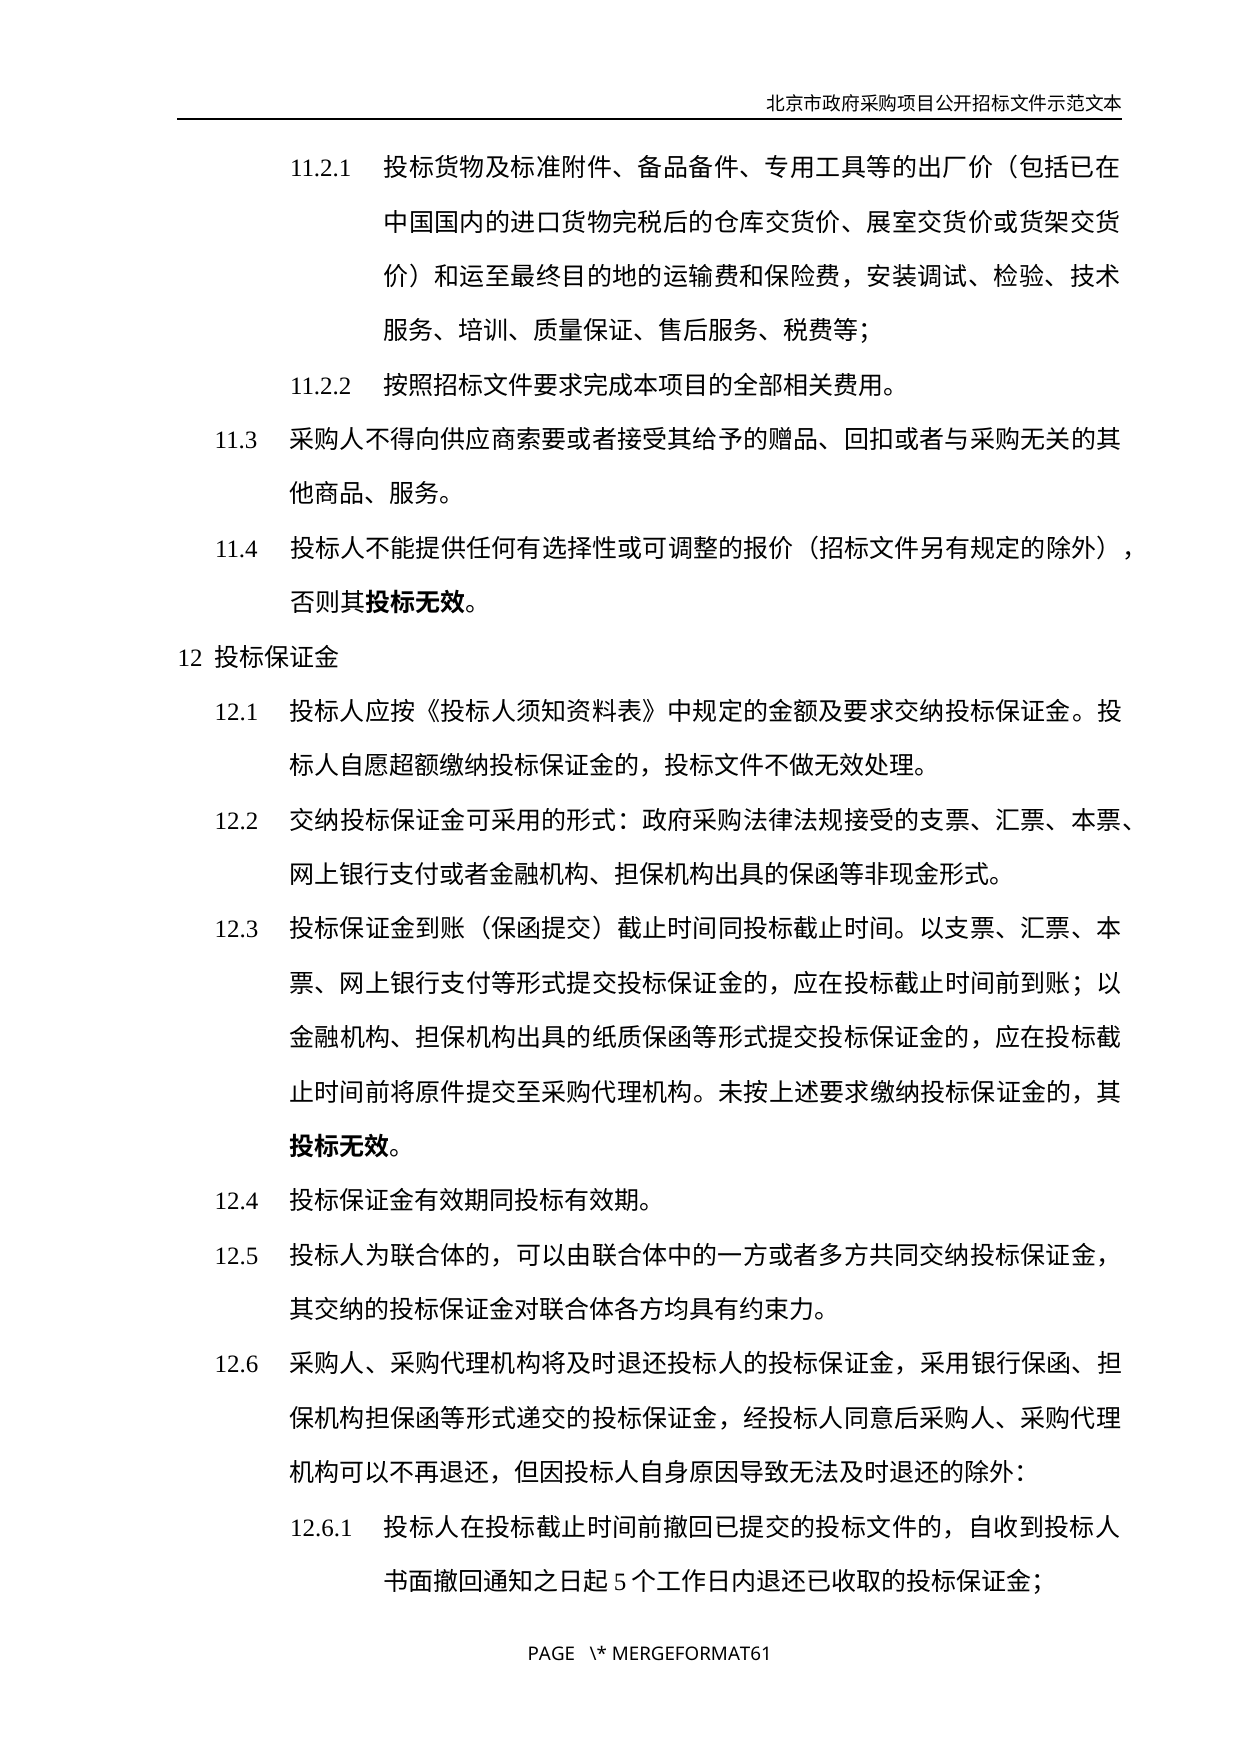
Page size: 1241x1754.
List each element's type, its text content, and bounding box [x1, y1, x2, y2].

list 投标人在投标截止时间前撤回已提交的投标文件的，自收到投标人书面撤回通知之日起5个工作日内退还已收取的投标保证金； [290, 1507, 1122, 1598]
list 按照招标文件要求完成本项目的全部相关费用。 [290, 365, 1122, 401]
list 投标保证金 [177, 637, 1122, 673]
list 投标人应按《投标人须知资料表》中规定的金额及要求交纳投标保证金。投标人自愿超额缴纳投标保证金的，投标文件不做无效处理。 [214, 691, 1122, 782]
list 交纳投标保证金可采用的形式：政府采购法律法规接受的支票、汇票、本票、网上银行支付或者金融机构、担保机构出具的保函等非现金形式。 [214, 800, 1122, 891]
list 投标人为联合体的，可以由联合体中的一方或者多方共同交纳投标保证金，其交纳的投标保证金对联合体各方均具有约束力。 [214, 1235, 1122, 1326]
list 投标人不能提供任何有选择性或可调整的报价（招标文件另有规定的除外），否则其投标无效。 [215, 528, 1122, 619]
list 投标保证金到账（保函提交）截止时间同投标截止时间。以支票、汇票、本票、网上银行支付等形式提交投标保证金的，应在投标截止时间前到账；以金融机构、担保机构出具的纸质保函等形式提交投标保证金的，应在投标截止时间前将原件提交至采购代理机构。未按上述要求缴纳投标保证金的，其投标无效。 [214, 909, 1122, 1163]
list 采购人不得向供应商索要或者接受其给予的赠品、回扣或者与采购无关的其他商品、服务。 [214, 419, 1122, 510]
list 投标保证金有效期同投标有效期。 [214, 1181, 1122, 1217]
list 采购人、采购代理机构将及时退还投标人的投标保证金，采用银行保函、担保机构担保函等形式递交的投标保证金，经投标人同意后采购人、采购代理机构可以不再退还，但因投标人自身原因导致无法及时退还的除外： [214, 1344, 1122, 1489]
list 投标货物及标准附件、备品备件、专用工具等的出厂价（包括已在中国国内的进口货物完税后的仓库交货价、展室交货价或货架交货价）和运至最终目的地的运输费和保险费，安装调试、检验、技术服务、培训、质量保证、售后服务、税费等； [290, 148, 1122, 347]
